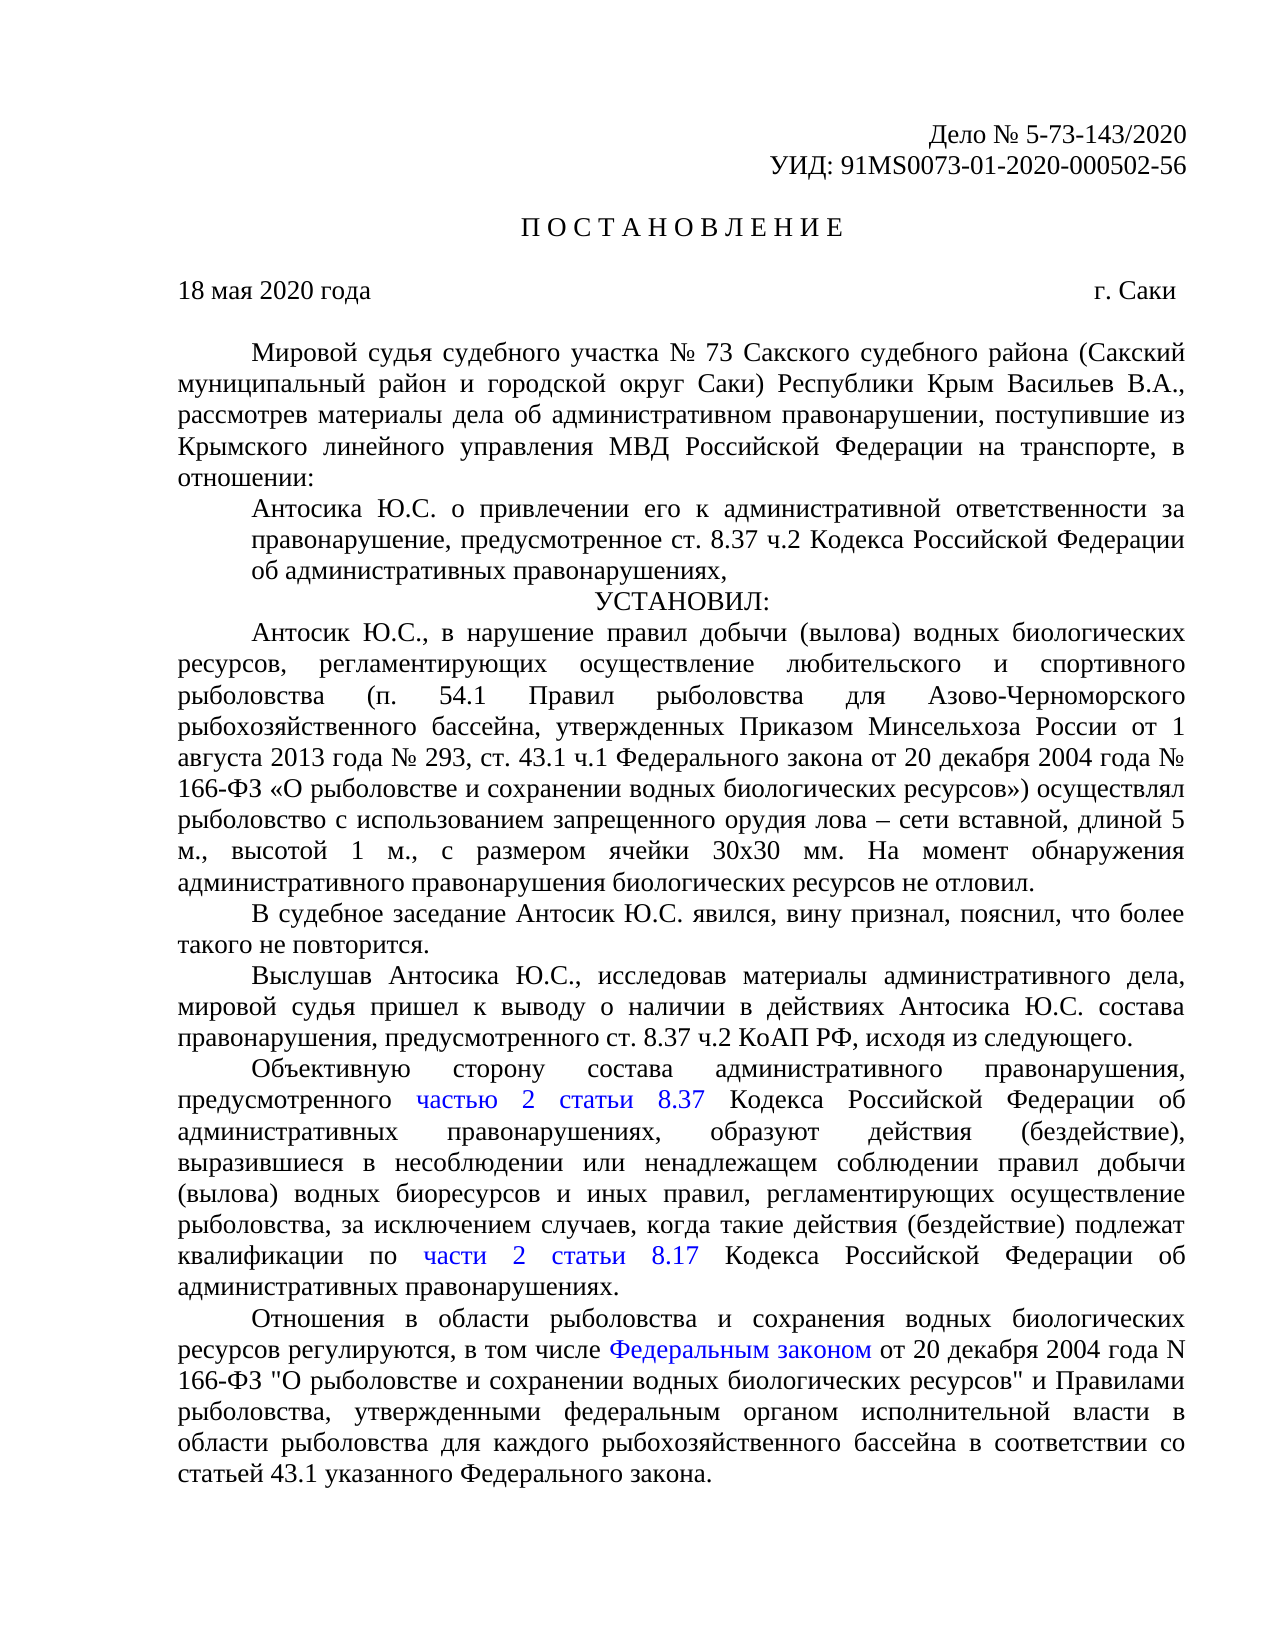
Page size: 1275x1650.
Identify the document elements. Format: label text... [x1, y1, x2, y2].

text УИД: 91MS0073-01-2020-000502-56 [177, 149, 1186, 180]
text УСТАНОВИЛ: [177, 585, 1186, 616]
text Объективную сторону состава административного правонарушения, предусмотренного частью 2 статьи 8.37 Кодекса Российской Федерации об административных правонарушениях, образуют действия (бездействие), выразившиеся в несоблюдении или ненадлежащем соблюдении правил добычи (вылова) водных биоресурсов и иных правил, регламентирующих осуществление рыболовства, за исключением случаев, когда такие действия (бездействие) подлежат квалификации по части 2 статьи 8.17 Кодекса Российской Федерации об административных правонарушениях. [177, 1052, 1186, 1302]
text 18 мая 2020 года г. Саки [177, 274, 1186, 305]
text Отношения в области рыболовства и сохранения водных биологических ресурсов регулируются, в том числе Федеральным законом от 20 декабря 2004 года N 166-ФЗ "О рыболовстве и сохранении водных биологических ресурсов" и Правилами рыболовства, утвержденными федеральным органом исполнительной власти в области рыболовства для каждого рыбохозяйственного бассейна в соответствии со статьей 43.1 указанного Федерального закона. [177, 1302, 1186, 1488]
text В судебное заседание Антосик Ю.С. явился, вину признал, пояснил, что более такого не повторится. [177, 897, 1186, 959]
text П О С Т А Н О В Л Е Н И Е [177, 212, 1186, 243]
text Антосик Ю.С., в нарушение правил добычи (вылова) водных биологических ресурсов, регламентирующих осуществление любительского и спортивного рыболовства (п. 54.1 Правил рыболовства для Азово-Черноморского рыбохозяйственного бассейна, утвержденных Приказом Минсельхоза России от 1 августа 2013 года № 293, ст. 43.1 ч.1 Федерального закона от 20 декабря 2004 года № 166-ФЗ «О рыболовстве и сохранении водных биологических ресурсов») осуществлял рыболовство с использованием запрещенного орудия лова – сети вставной, длиной 5 м., высотой 1 м., с размером ячейки 30х30 мм. На момент обнаружения административного правонарушения биологических ресурсов не отловил. [177, 616, 1186, 897]
text Выслушав Антосика Ю.С., исследовав материалы административного дела, мировой судья пришел к выводу о наличии в действиях Антосика Ю.С. состава правонарушения, предусмотренного ст. 8.37 ч.2 КоАП РФ, исходя из следующего. [177, 959, 1186, 1052]
text Мировой судья судебного участка № 73 Сакского судебного района (Сакский муниципальный район и городской округ Саки) Республики Крым Васильев В.А., рассмотрев материалы дела об административном правонарушении, поступившие из Крымского линейного управления МВД Российской Федерации на транспорте, в отношении: [177, 336, 1186, 492]
text Дело № 5-73-143/2020 [177, 118, 1186, 149]
text Антосика Ю.С. о привлечении его к административной ответственности за правонарушение, предусмотренное ст. 8.37 ч.2 Кодекса Российской Федерации об административных правонарушениях, [251, 492, 1186, 585]
